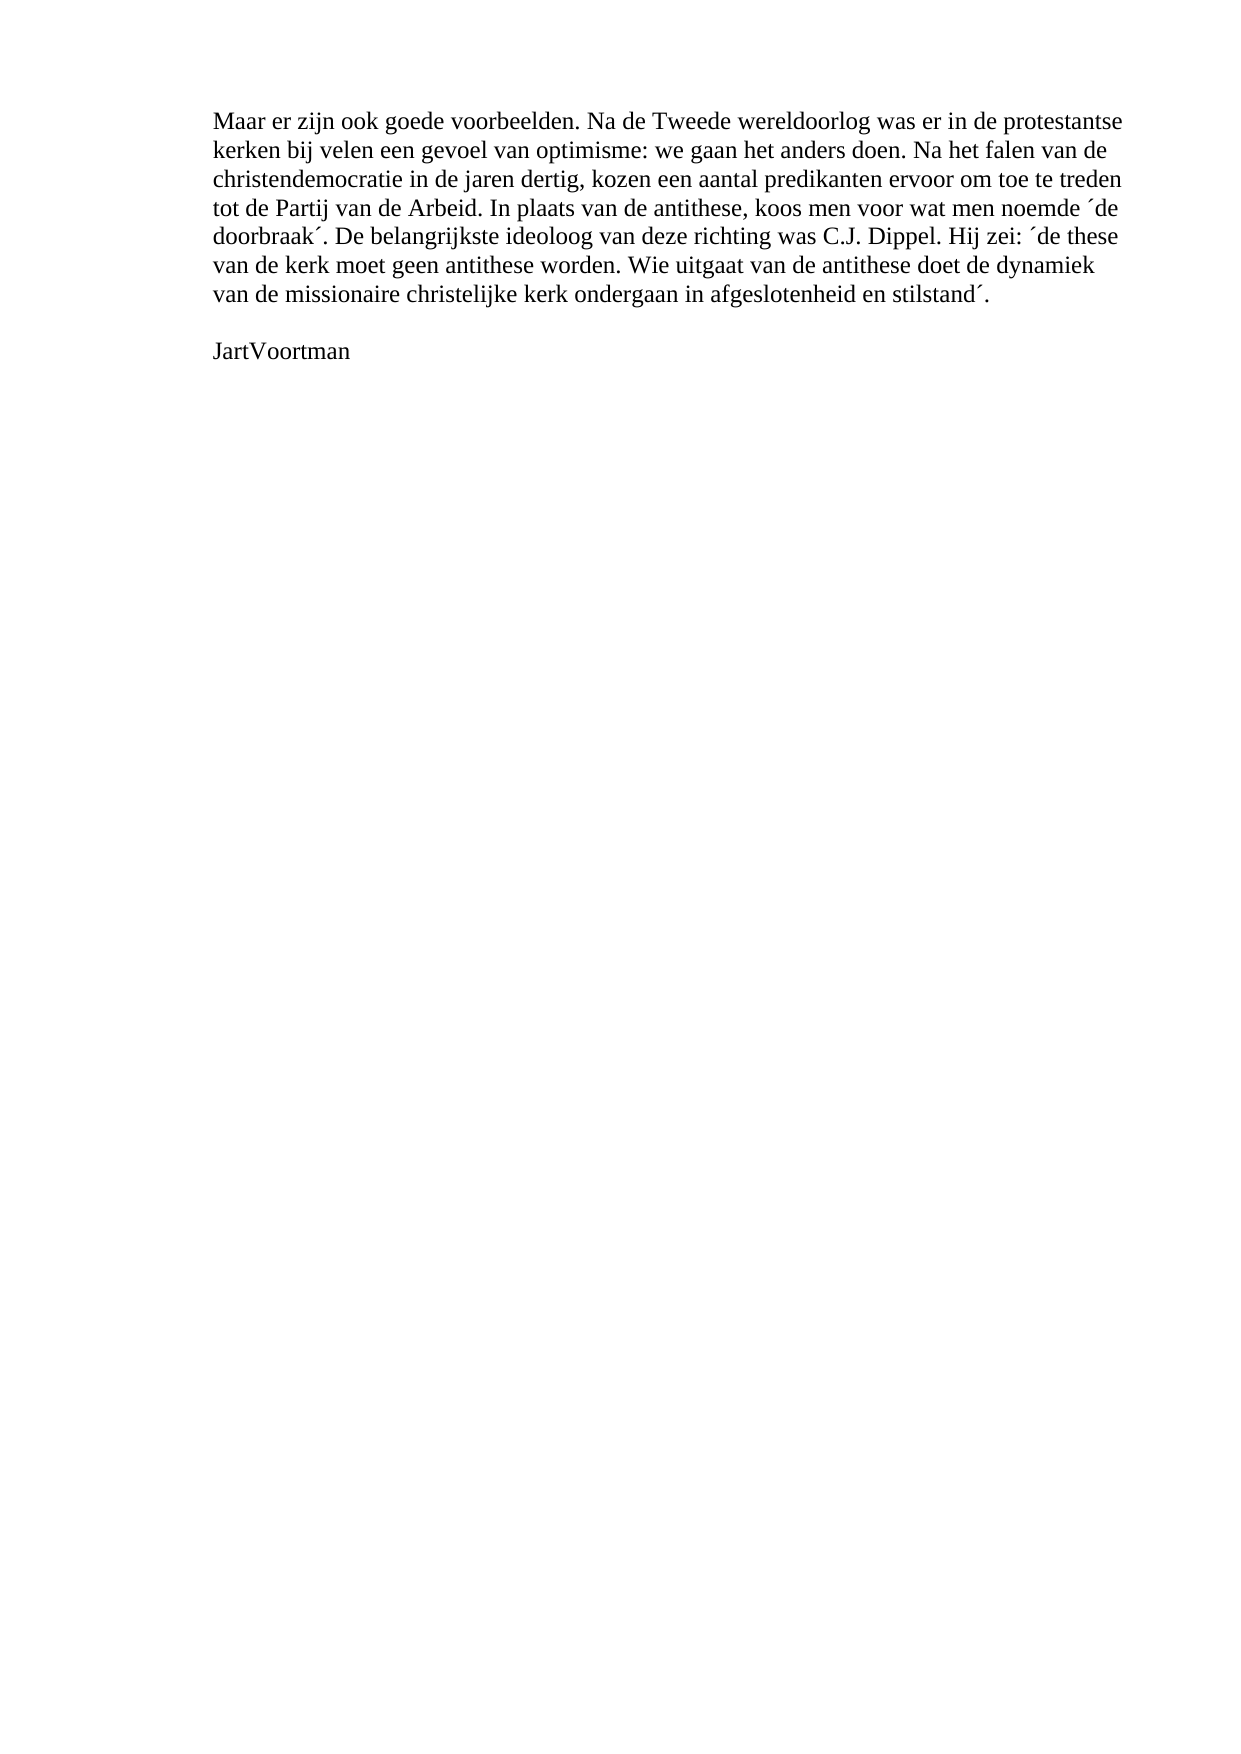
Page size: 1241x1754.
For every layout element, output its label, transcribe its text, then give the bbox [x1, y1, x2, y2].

text JartVoortman [213, 336, 1134, 365]
text Maar er zijn ook goede voorbeelden. Na de Tweede wereldoorlog was er in de protestantse kerken bij velen een gevoel van optimisme: we gaan het anders doen. Na het falen van de christendemocratie in de jaren dertig, kozen een aantal predikanten ervoor om toe te treden tot de Partij van de Arbeid. In plaats van de antithese, koos men voor wat men noemde ´de doorbraak´. De belangrijkste ideoloog van deze richting was C.J. Dippel. Hij zei: ´de these van de kerk moet geen antithese worden. Wie uitgaat van de antithese doet de dynamiek van de missionaire christelijke kerk ondergaan in afgeslotenheid en stilstand´. [213, 106, 1134, 308]
